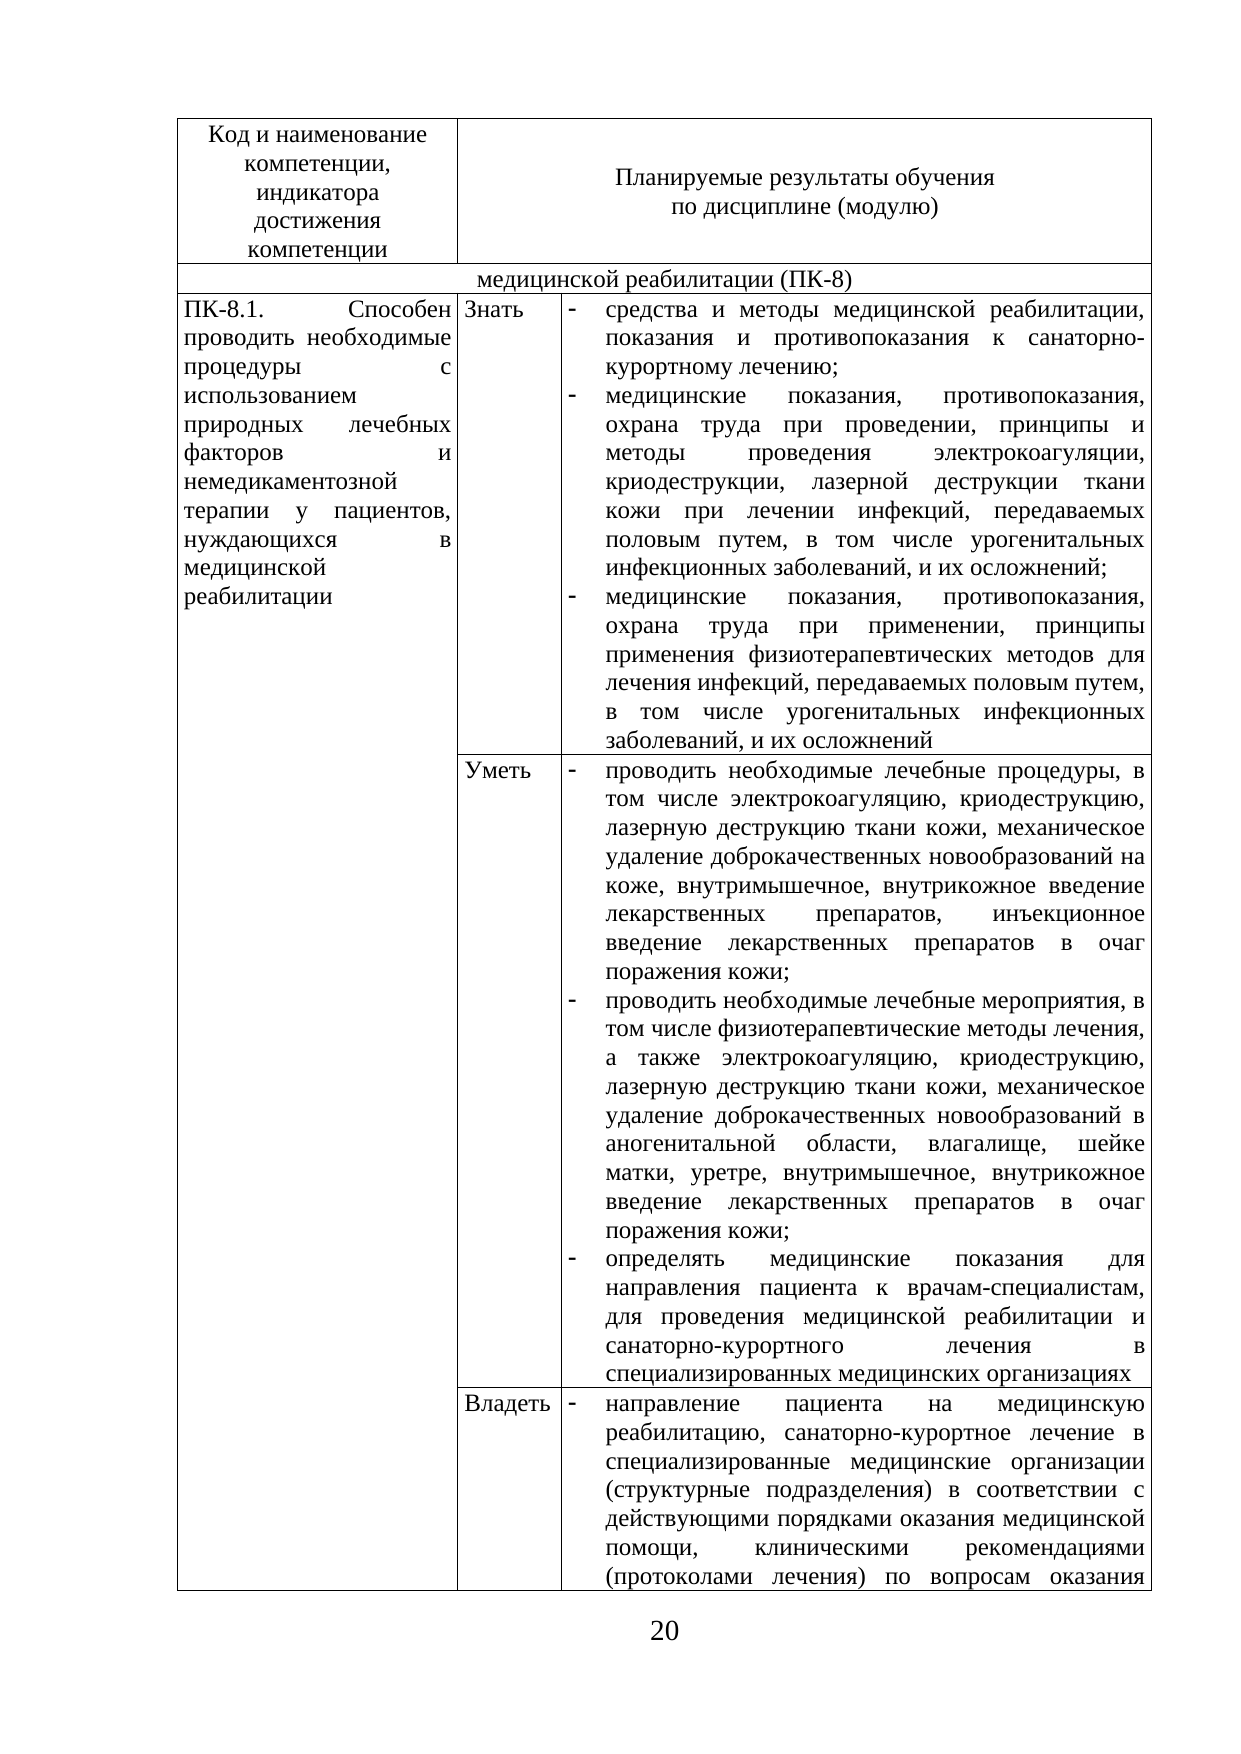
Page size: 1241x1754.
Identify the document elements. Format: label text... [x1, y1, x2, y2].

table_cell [562, 1388, 1151, 1589]
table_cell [178, 264, 1151, 293]
table_cell проводить необходимые лечебные процедуры, в том числе электрокоагуляцию, криодеструкцию, лазерную деструкцию ткани кожи, механическое удаление доброкачественных новообразований на коже, внутримышечное, внутрикожное введение лекарственных препаратов, инъекционное введение лекарственных препаратов в очаг поражения кожи; проводить необходимые лечебные мероприятия, в том числе физиотерапевтические методы лечения, а также электрокоагуляцию, криодеструкцию, лазерную деструкцию ткани кожи, механическое удаление доброкачественных новообразований в аногенитальной области, влагалище, шейке матки, уретре, внутримышечное, внутрикожное введение лекарственных препаратов в очаг поражения кожи; определять медицинские показания для направления пациента к врачам-специалистам, для проведения медицинской реабилитации и санаторно-курортного лечения в специализированных медицинских организациях [562, 755, 1151, 1387]
table_cell ПК-8.1. Способен проводить необходимые процедуры с использованием природных лечебных факторов и немедикаментозной терапии у пациентов, нуждающихся в медицинской реабилитации [178, 294, 457, 1589]
table_cell Знать [458, 294, 561, 754]
table_cell средства и методы медицинской реабилитации, показания и противопоказания к санаторно-курортному лечению; медицинские показания, противопоказания, охрана труда при проведении, принципы и методы проведения электрокоагуляции, криодеструкции, лазерной деструкции ткани кожи при лечении инфекций, передаваемых половым путем, в том числе урогенитальных инфекционных заболеваний, и их осложнений; медицинские показания, противопоказания, охрана труда при применении, принципы применения физиотерапевтических методов для лечения инфекций, передаваемых половым путем, в том числе урогенитальных инфекционных заболеваний, и их осложнений [562, 294, 1151, 754]
table_header Планируемые результаты обучения по дисциплине (модулю) [458, 119, 1151, 263]
table_cell Уметь [458, 755, 561, 1387]
table_cell Владеть [458, 1388, 561, 1589]
table_header Код и наименование компетенции, индикатора достижения компетенции [178, 119, 457, 263]
